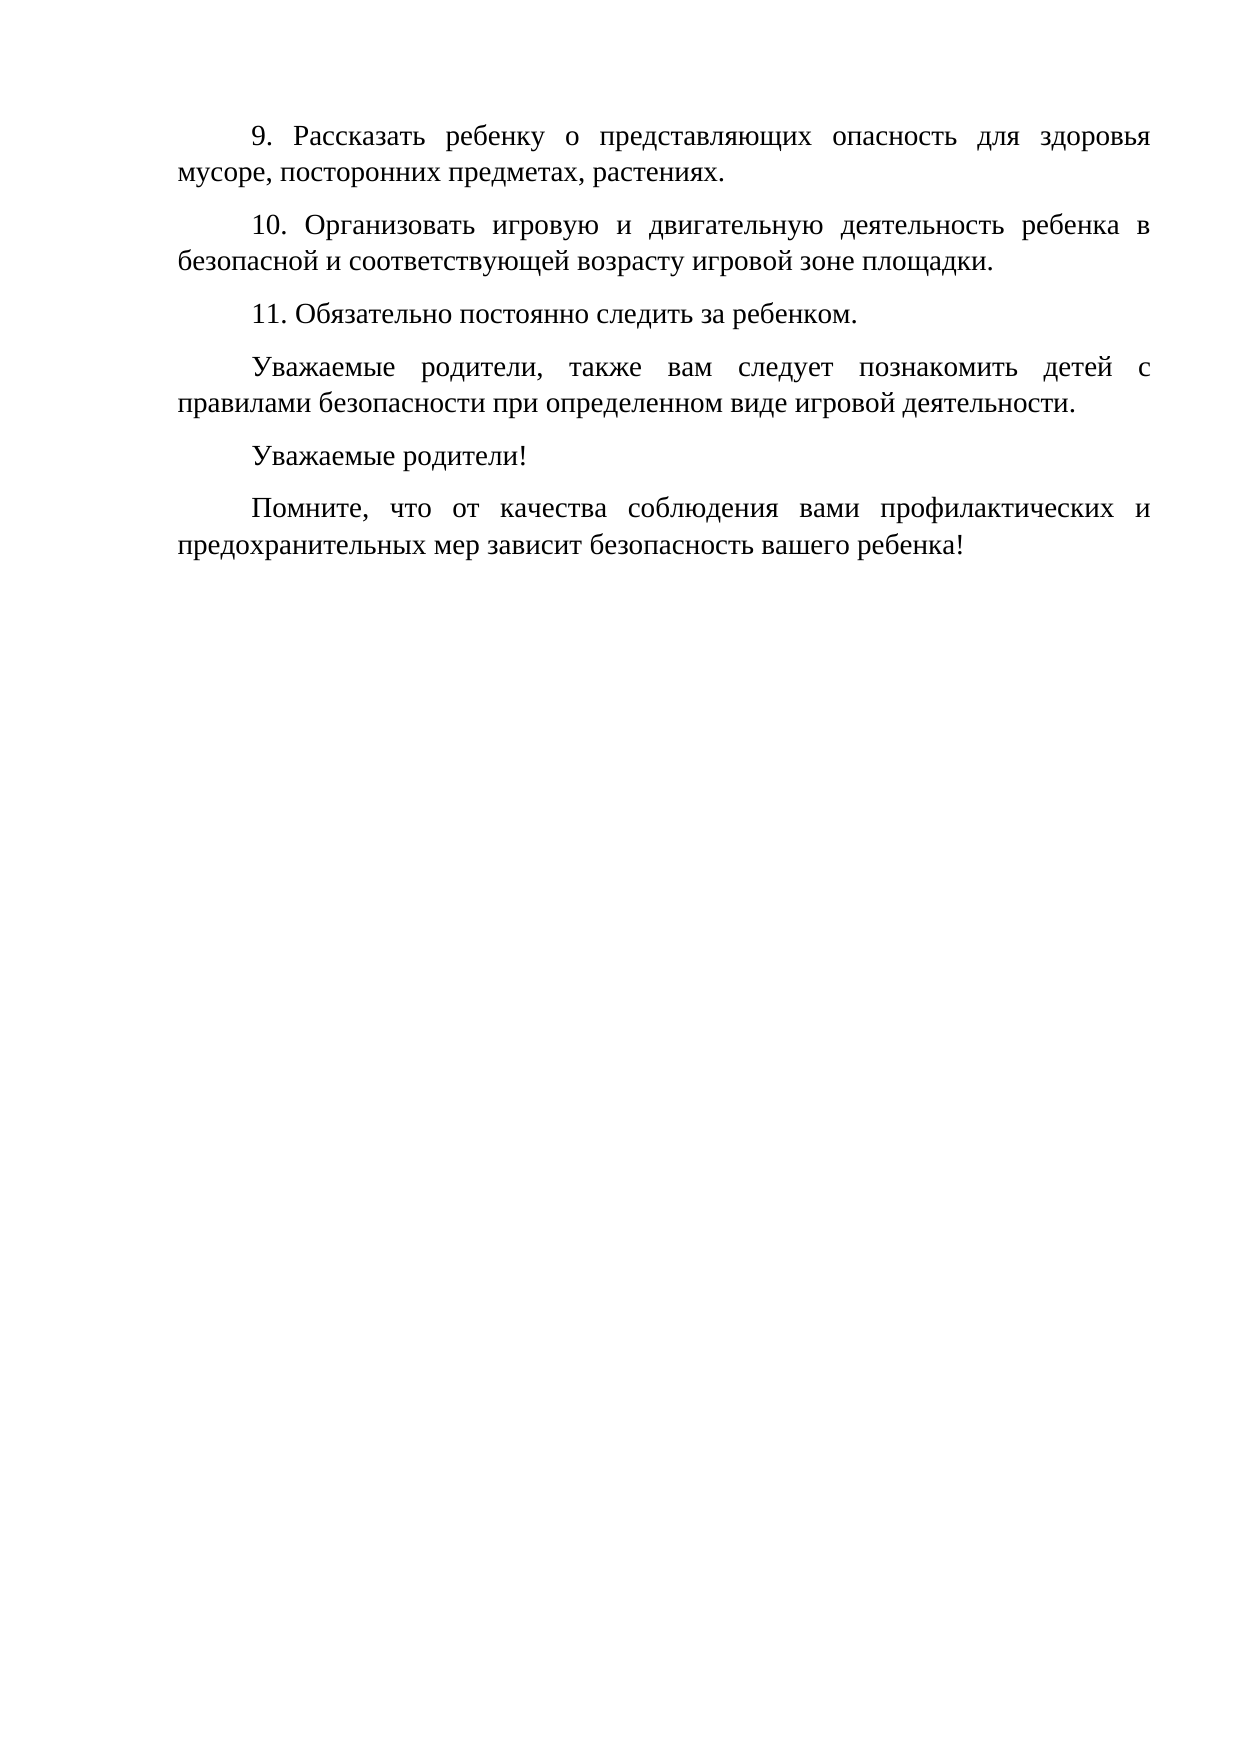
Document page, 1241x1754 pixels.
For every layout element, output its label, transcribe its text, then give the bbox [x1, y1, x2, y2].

text 11. Обязательно постоянно следить за ребенком. [177, 296, 1152, 329]
text 10. Организовать игровую и двигательную деятельность ребенка в безопасной и соответствующей возрасту игровой зоне площадки. [177, 207, 1152, 277]
text Помните, что от качества соблюдения вами профилактических и предохранительных мер зависит безопасность вашего ребенка! [177, 491, 1152, 560]
text Уважаемые родители! [177, 438, 1152, 471]
text 9. Рассказать ребенку о представляющих опасность для здоровья мусоре, посторонних предметах, растениях. [177, 118, 1152, 188]
text Уважаемые родители, также вам следует познакомить детей с правилами безопасности при определенном виде игровой деятельности. [177, 349, 1152, 418]
